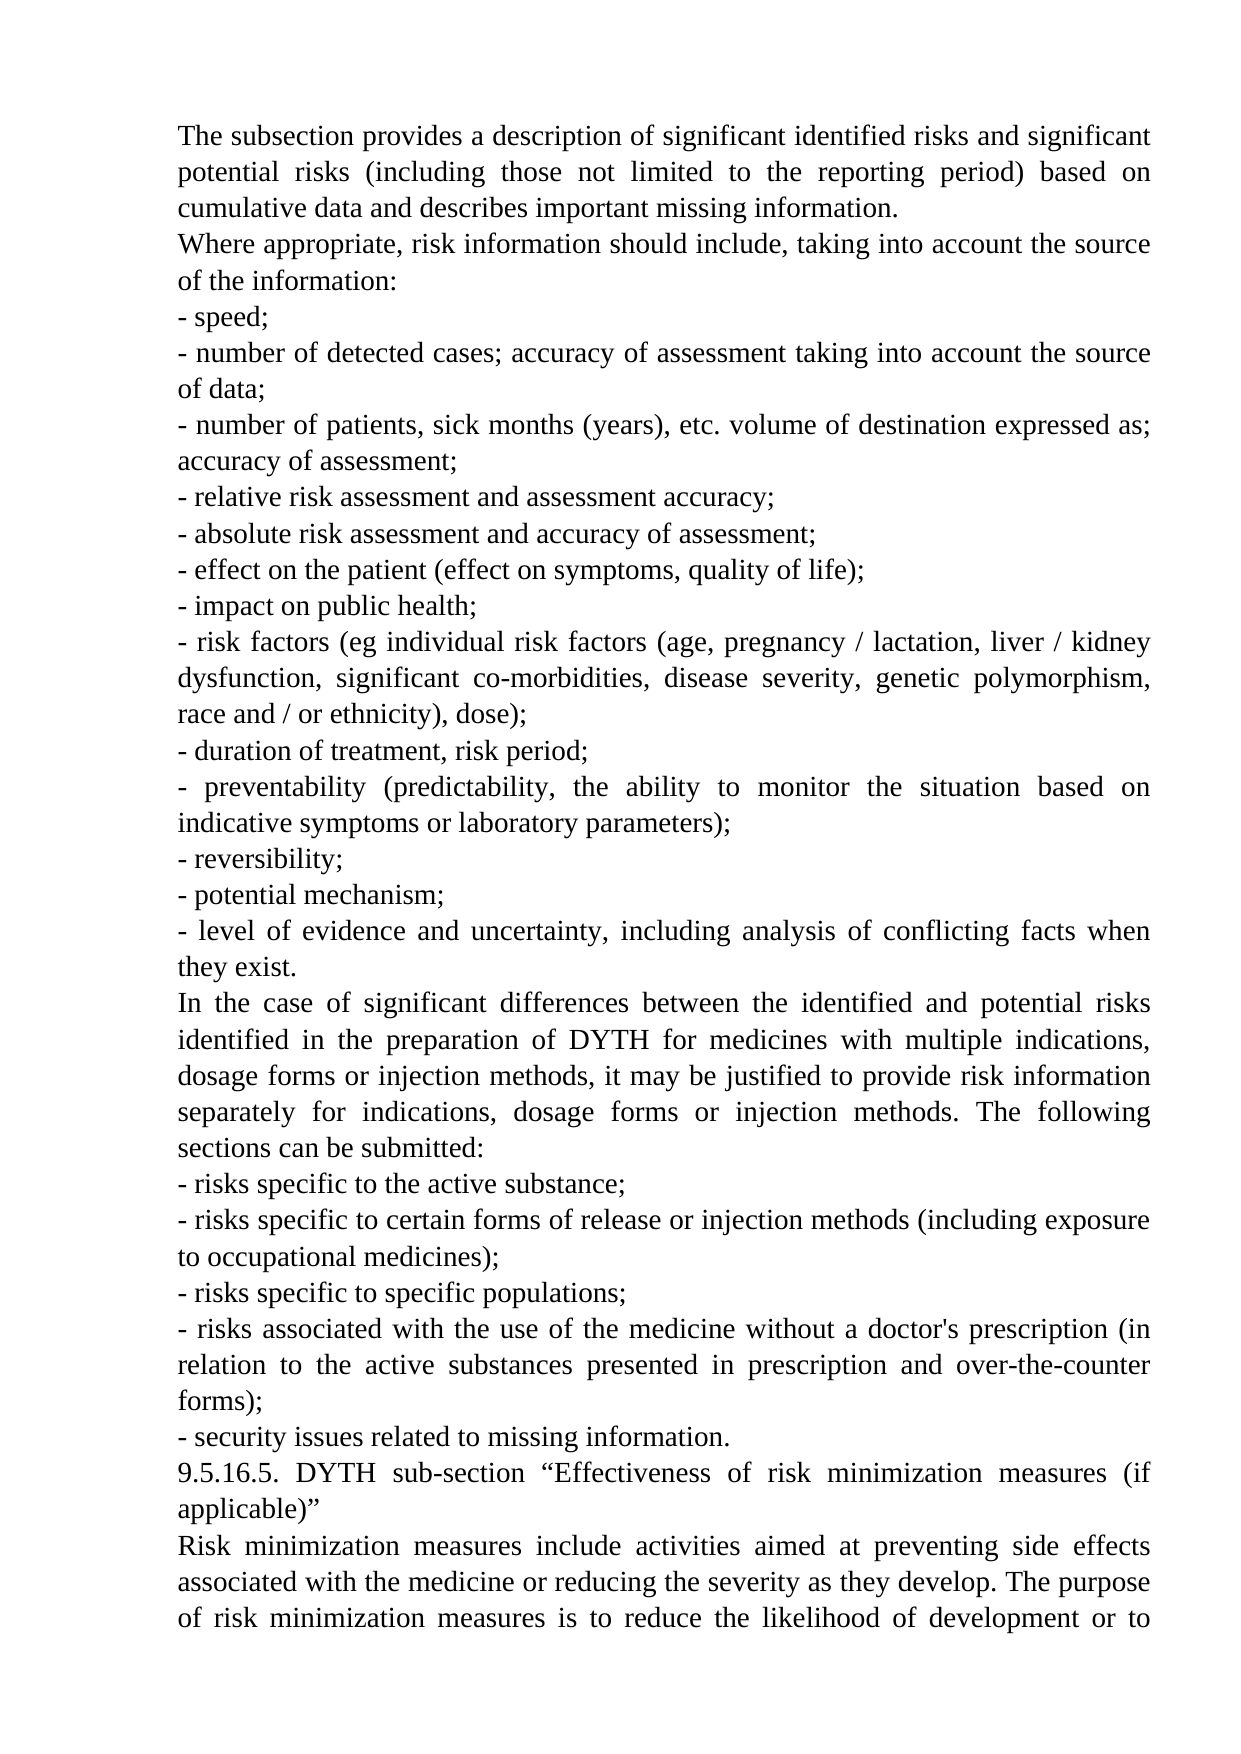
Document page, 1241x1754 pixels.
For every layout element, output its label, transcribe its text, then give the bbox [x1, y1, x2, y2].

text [177, 1528, 1152, 1634]
text - impact on public health; [177, 588, 1152, 622]
text - level of evidence and uncertainty, including analysis of conflicting facts when they exist. [177, 913, 1152, 983]
text - number of detected cases; accuracy of assessment taking into account the source of data; [177, 335, 1152, 405]
text - effect on the patient (effect on symptoms, quality of life); [177, 552, 1152, 585]
text - potential mechanism; [177, 877, 1152, 911]
text - absolute risk assessment and accuracy of assessment; [177, 516, 1152, 549]
text In the case of significant differences between the identified and potential risks identified in the preparation of DYTH for medicines with multiple indications, dosage forms or injection methods, it may be justified to provide risk information separately for indications, dosage forms or injection methods. The following sections can be submitted: [177, 986, 1152, 1164]
text - preventability (predictability, the ability to monitor the situation based on indicative symptoms or laboratory parameters); [177, 769, 1152, 838]
text - risk factors (eg individual risk factors (age, pregnancy / lactation, liver / kidney dysfunction, significant co-morbidities, disease severity, genetic polymorphism, race and / or ethnicity), dose); [177, 624, 1152, 730]
text 9.5.16.5. DYTH sub-section “Effectiveness of risk minimization measures (if applicable)” [177, 1456, 1152, 1525]
text - risks associated with the use of the medicine without a doctor's prescription (in relation to the active substances presented in prescription and over-the-counter forms); [177, 1311, 1152, 1417]
text Where appropriate, risk information should include, taking into account the source of the information: [177, 227, 1152, 296]
text - duration of treatment, risk period; [177, 733, 1152, 766]
text - risks specific to specific populations; [177, 1275, 1152, 1308]
text - speed; [177, 299, 1152, 332]
text - security issues related to missing information. [177, 1419, 1152, 1453]
text - reversibility; [177, 841, 1152, 874]
text - risks specific to the active substance; [177, 1166, 1152, 1200]
text - number of patients, sick months (years), etc. volume of destination expressed as; accuracy of assessment; [177, 407, 1152, 477]
text - relative risk assessment and assessment accuracy; [177, 479, 1152, 513]
text - risks specific to certain forms of release or injection methods (including exposure to occupational medicines); [177, 1202, 1152, 1272]
text The subsection provides a description of significant identified risks and significant potential risks (including those not limited to the reporting period) based on cumulative data and describes important missing information. [177, 118, 1152, 224]
